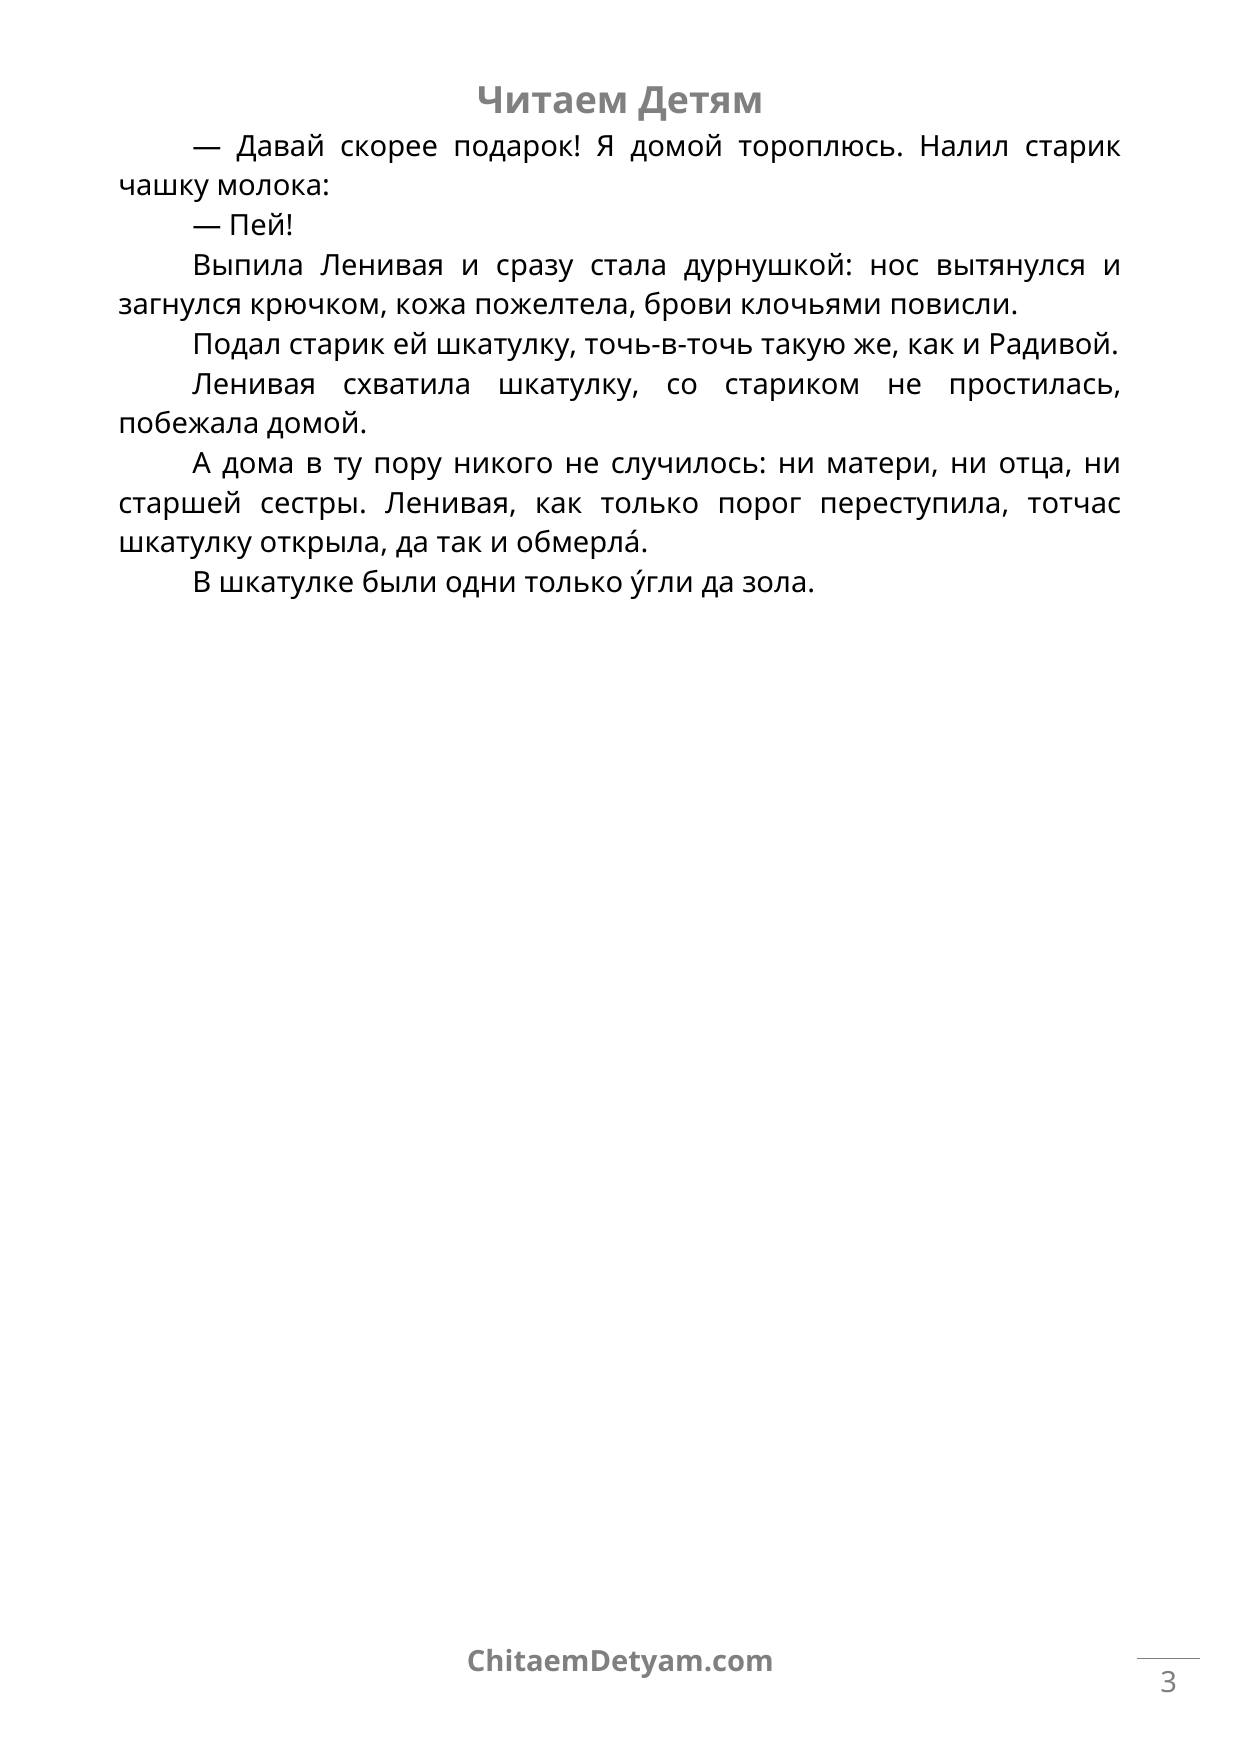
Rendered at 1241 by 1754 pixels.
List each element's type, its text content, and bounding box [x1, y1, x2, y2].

text В шкатулке были одни только у́гли да зола. [118, 561, 1122, 601]
text Ленивая схватила шкатулку, со стариком не простилась, побежала домой. [118, 363, 1122, 442]
text — Давай скорее подарок! Я домой тороплюсь. Налил старик чашку молока: [118, 125, 1122, 204]
text Подал старик ей шкатулку, точь-в-точь такую же, как и Радивой. [118, 323, 1122, 363]
text А дома в ту пору никого не случилось: ни матери, ни отца, ни старшей сестры. Ленивая, как только порог переступила, тотчас шкатулку открыла, да так и обмерла́. [118, 442, 1122, 561]
text Выпила Ленивая и сразу стала дурнушкой: нос вытянулся и загнулся крючком, кожа пожелтела, брови клочьями повисли. [118, 244, 1122, 323]
text — Пей! [118, 204, 1122, 244]
